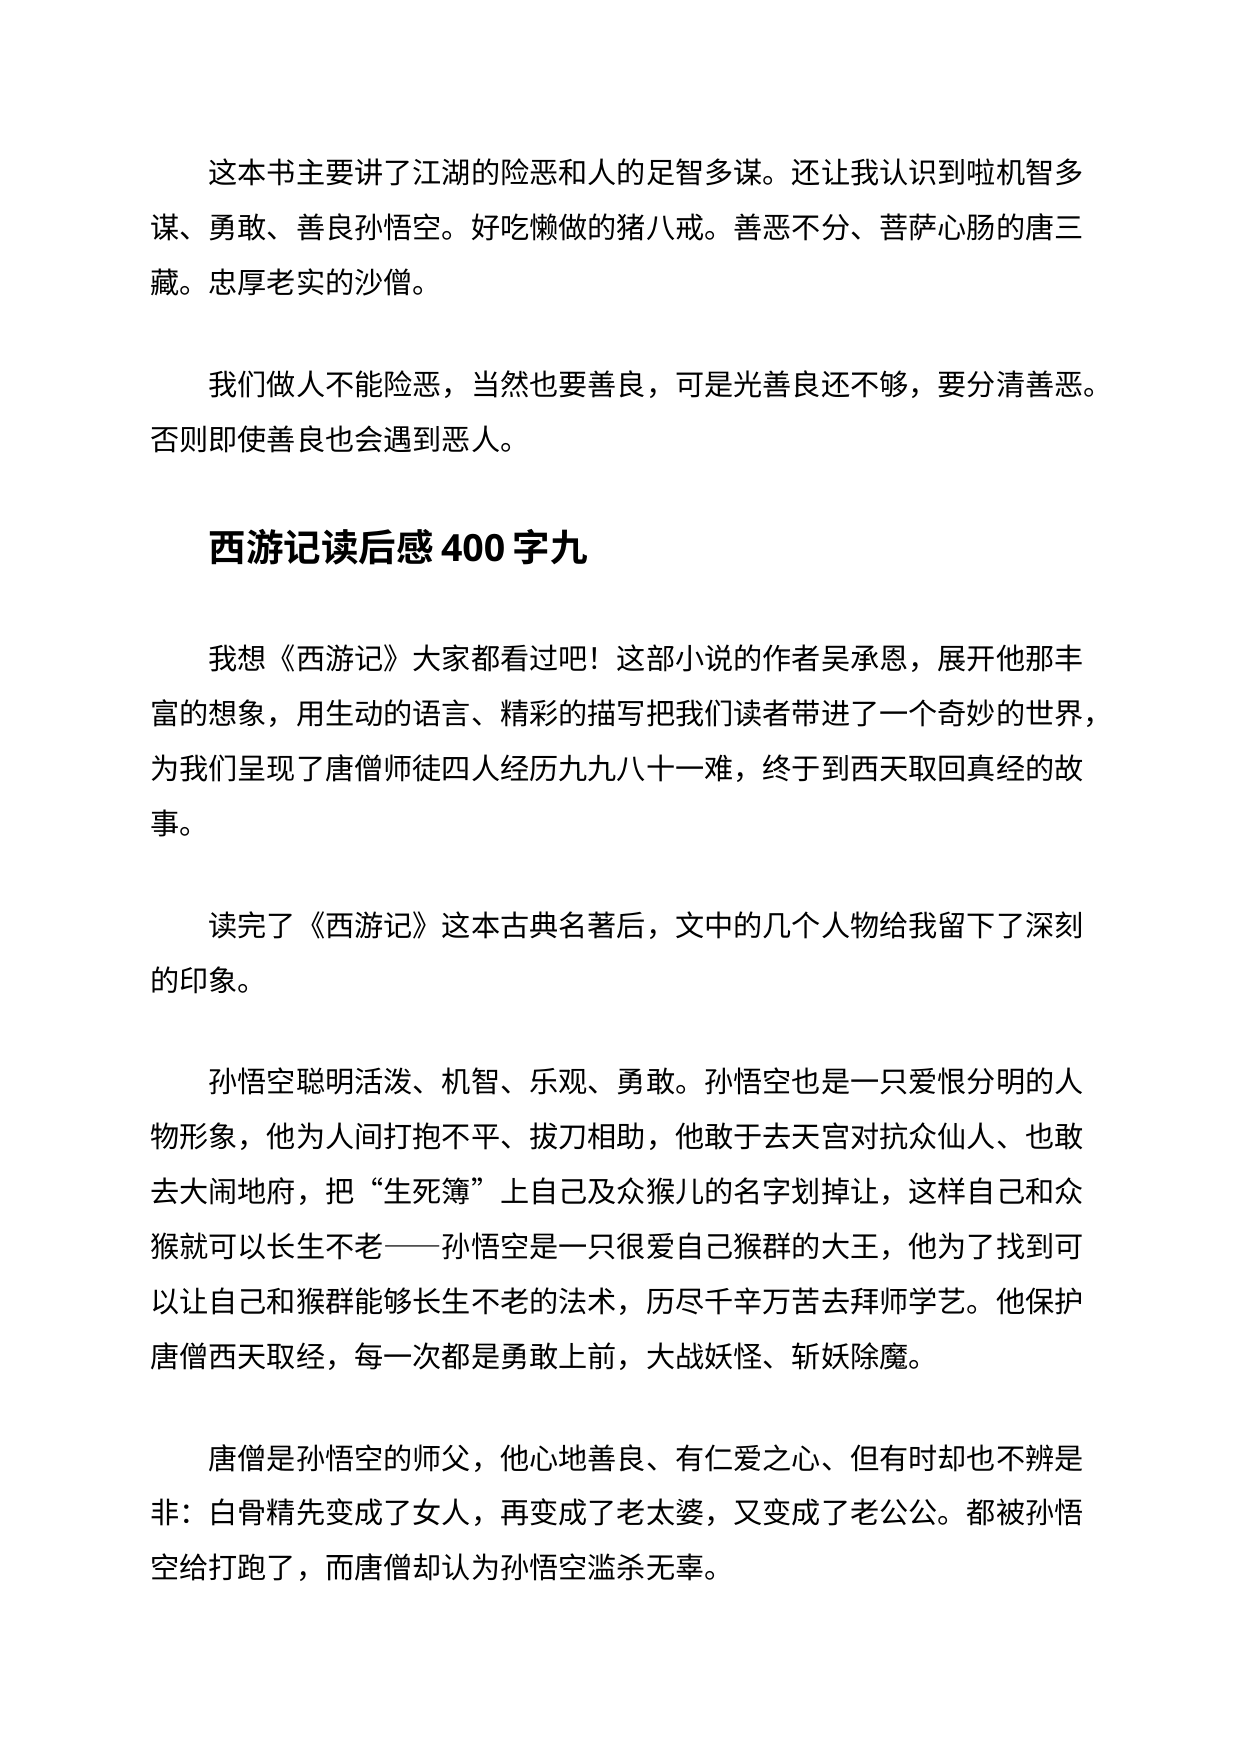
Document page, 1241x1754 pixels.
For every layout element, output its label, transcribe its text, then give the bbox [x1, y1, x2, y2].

text 我们做人不能险恶，当然也要善良，可是光善良还不够，要分清善恶。否则即使善良也会遇到恶人。 [150, 362, 1090, 459]
text 这本书主要讲了江湖的险恶和人的足智多谋。还让我认识到啦机智多谋、勇敢、善良孙悟空。好吃懒做的猪八戒。善恶不分、菩萨心肠的唐三藏。忠厚老实的沙僧。 [150, 150, 1090, 302]
text 西游记读后感400字九 [150, 518, 1090, 573]
text 我想《西游记》大家都看过吧！这部小说的作者吴承恩，展开他那丰富的想象，用生动的语言、精彩的描写把我们读者带进了一个奇妙的世界，为我们呈现了唐僧师徒四人经历九九八十一难，终于到西天取回真经的故事。 [150, 636, 1090, 843]
text 读完了《西游记》这本古典名著后，文中的几个人物给我留下了深刻的印象。 [150, 902, 1090, 999]
text 孙悟空聪明活泼、机智、乐观、勇敢。孙悟空也是一只爱恨分明的人物形象，他为人间打抱不平、拔刀相助，他敢于去天宫对抗众仙人、也敢去大闹地府，把“生死簿”上自己及众猴儿的名字划掉让，这样自己和众猴就可以长生不老——孙悟空是一只很爱自己猴群的大王，他为了找到可以让自己和猴群能够长生不老的法术，历尽千辛万苦去拜师学艺。他保护唐僧西天取经，每一次都是勇敢上前，大战妖怪、斩妖除魔。 [150, 1059, 1090, 1376]
text 唐僧是孙悟空的师父，他心地善良、有仁爱之心、但有时却也不辨是非：白骨精先变成了女人，再变成了老太婆，又变成了老公公。都被孙悟空给打跑了，而唐僧却认为孙悟空滥杀无辜。 [150, 1435, 1090, 1587]
